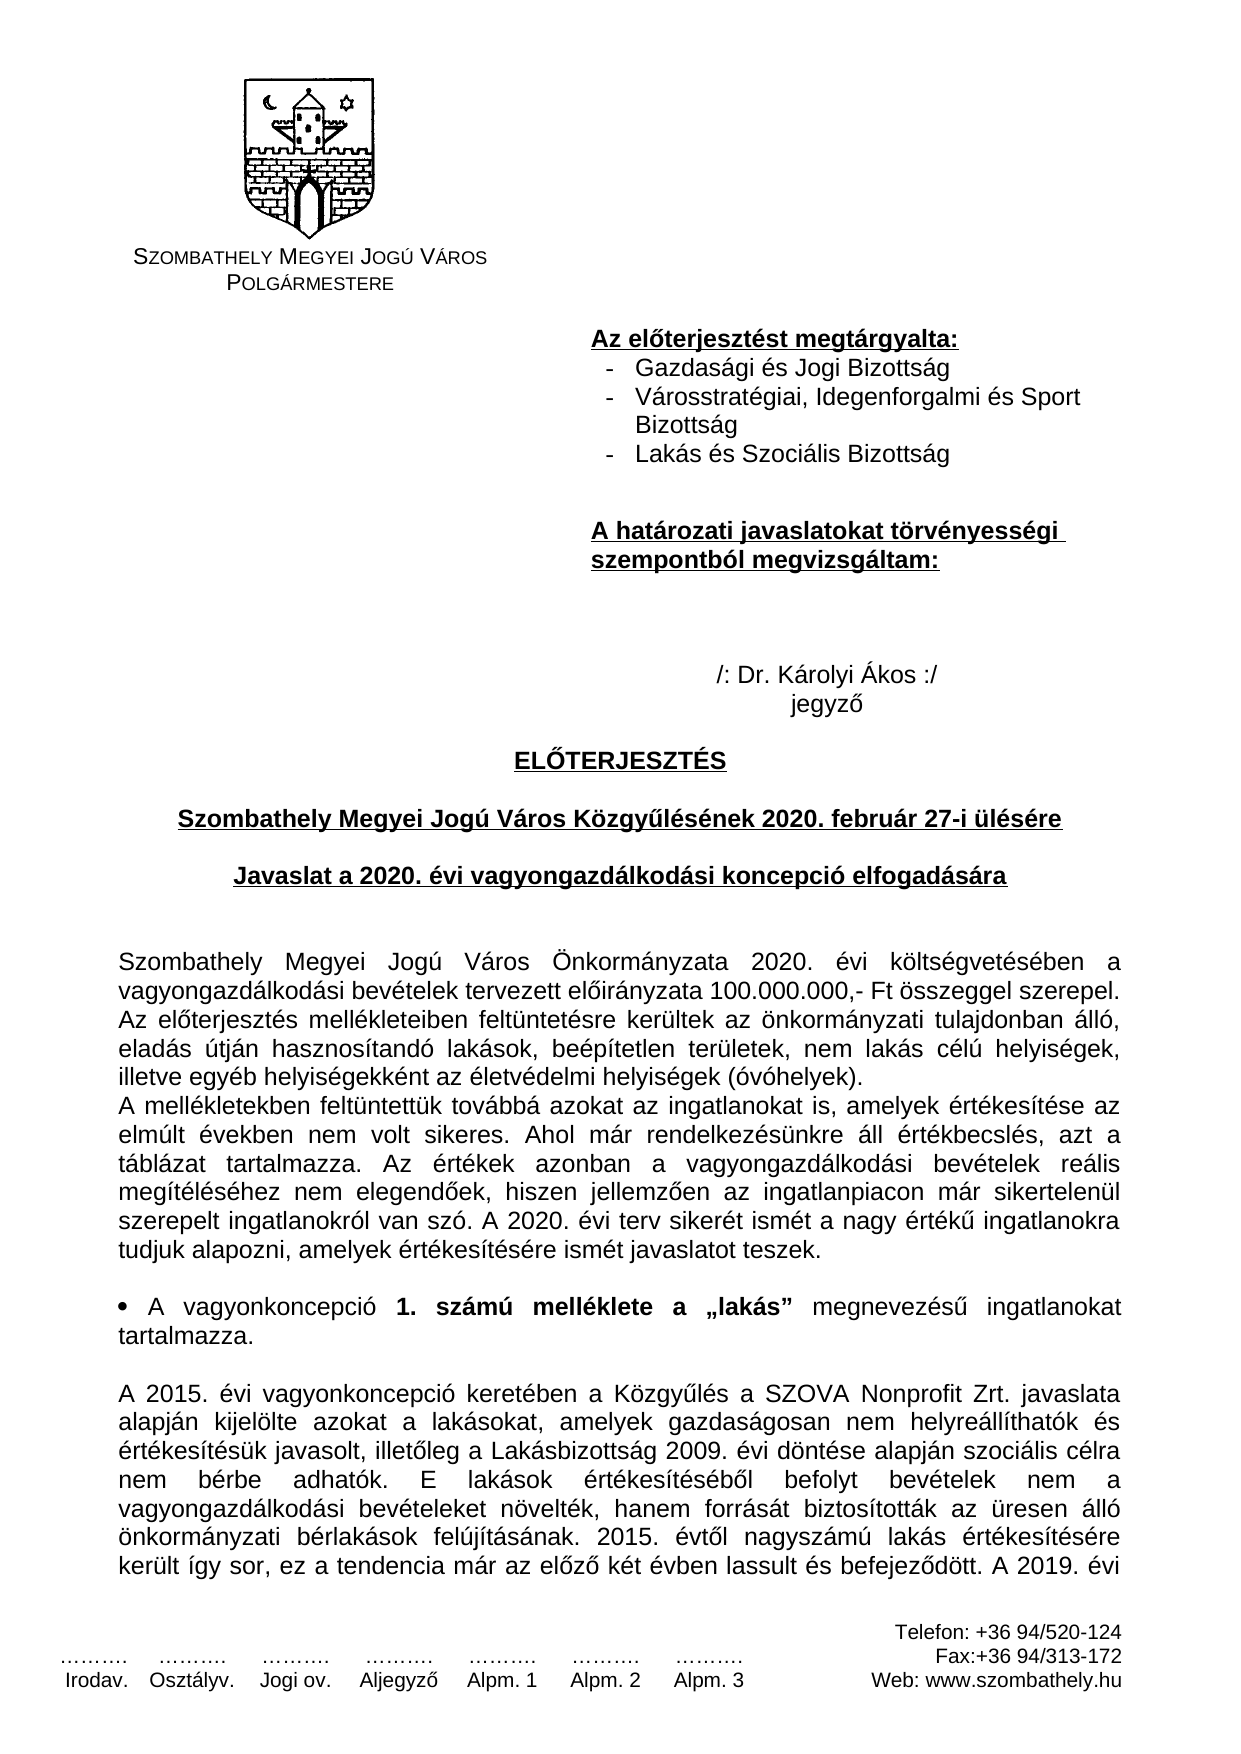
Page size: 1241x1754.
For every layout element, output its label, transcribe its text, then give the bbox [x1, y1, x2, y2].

text Javaslat a 2020. évi vagyongazdálkodási koncepció elfogadására [118, 861, 1122, 890]
list A vagyonkoncepció 1. számú melléklete a „lakás” megnevezésű ingatlanokat tartalmazza. [118, 1292, 1122, 1350]
text A mellékletekben feltüntettük továbbá azokat az ingatlanokat is, amelyek értékesítése az elmúlt években nem volt sikeres. Ahol már rendelkezésünkre áll értékbecslés, azt a táblázat tartalmazza. Az értékek azonban a vagyongazdálkodási bevételek reális megítéléséhez nem elegendőek, hiszen jellemzően az ingatlanpiacon már sikertelenül szerepelt ingatlanokról van szó. A 2020. évi terv sikerét ismét a nagy értékű ingatlanokra tudjuk alapozni, amelyek értékesítésére ismét javaslatot teszek. [118, 1091, 1122, 1263]
text Szombathely Megyei Jogú Város Önkormányzata 2020. évi költségvetésében a vagyongazdálkodási bevételek tervezett előirányzata 100.000.000,- Ft összeggel szerepel. Az előterjesztés mellékleteiben feltüntetésre kerültek az önkormányzati tulajdonban álló, eladás útján hasznosítandó lakások, beépítetlen területek, nem lakás célú helyiségek, illetve egyéb helyiségekként az életvédelmi helyiségek (óvóhelyek). [118, 947, 1122, 1091]
text Szombathely Megyei Jogú Város Közgyűlésének 2020. február 27-i ülésére [118, 803, 1122, 832]
picture [239, 73, 381, 243]
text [118, 1379, 1122, 1580]
text Előterjesztés [118, 746, 1122, 775]
